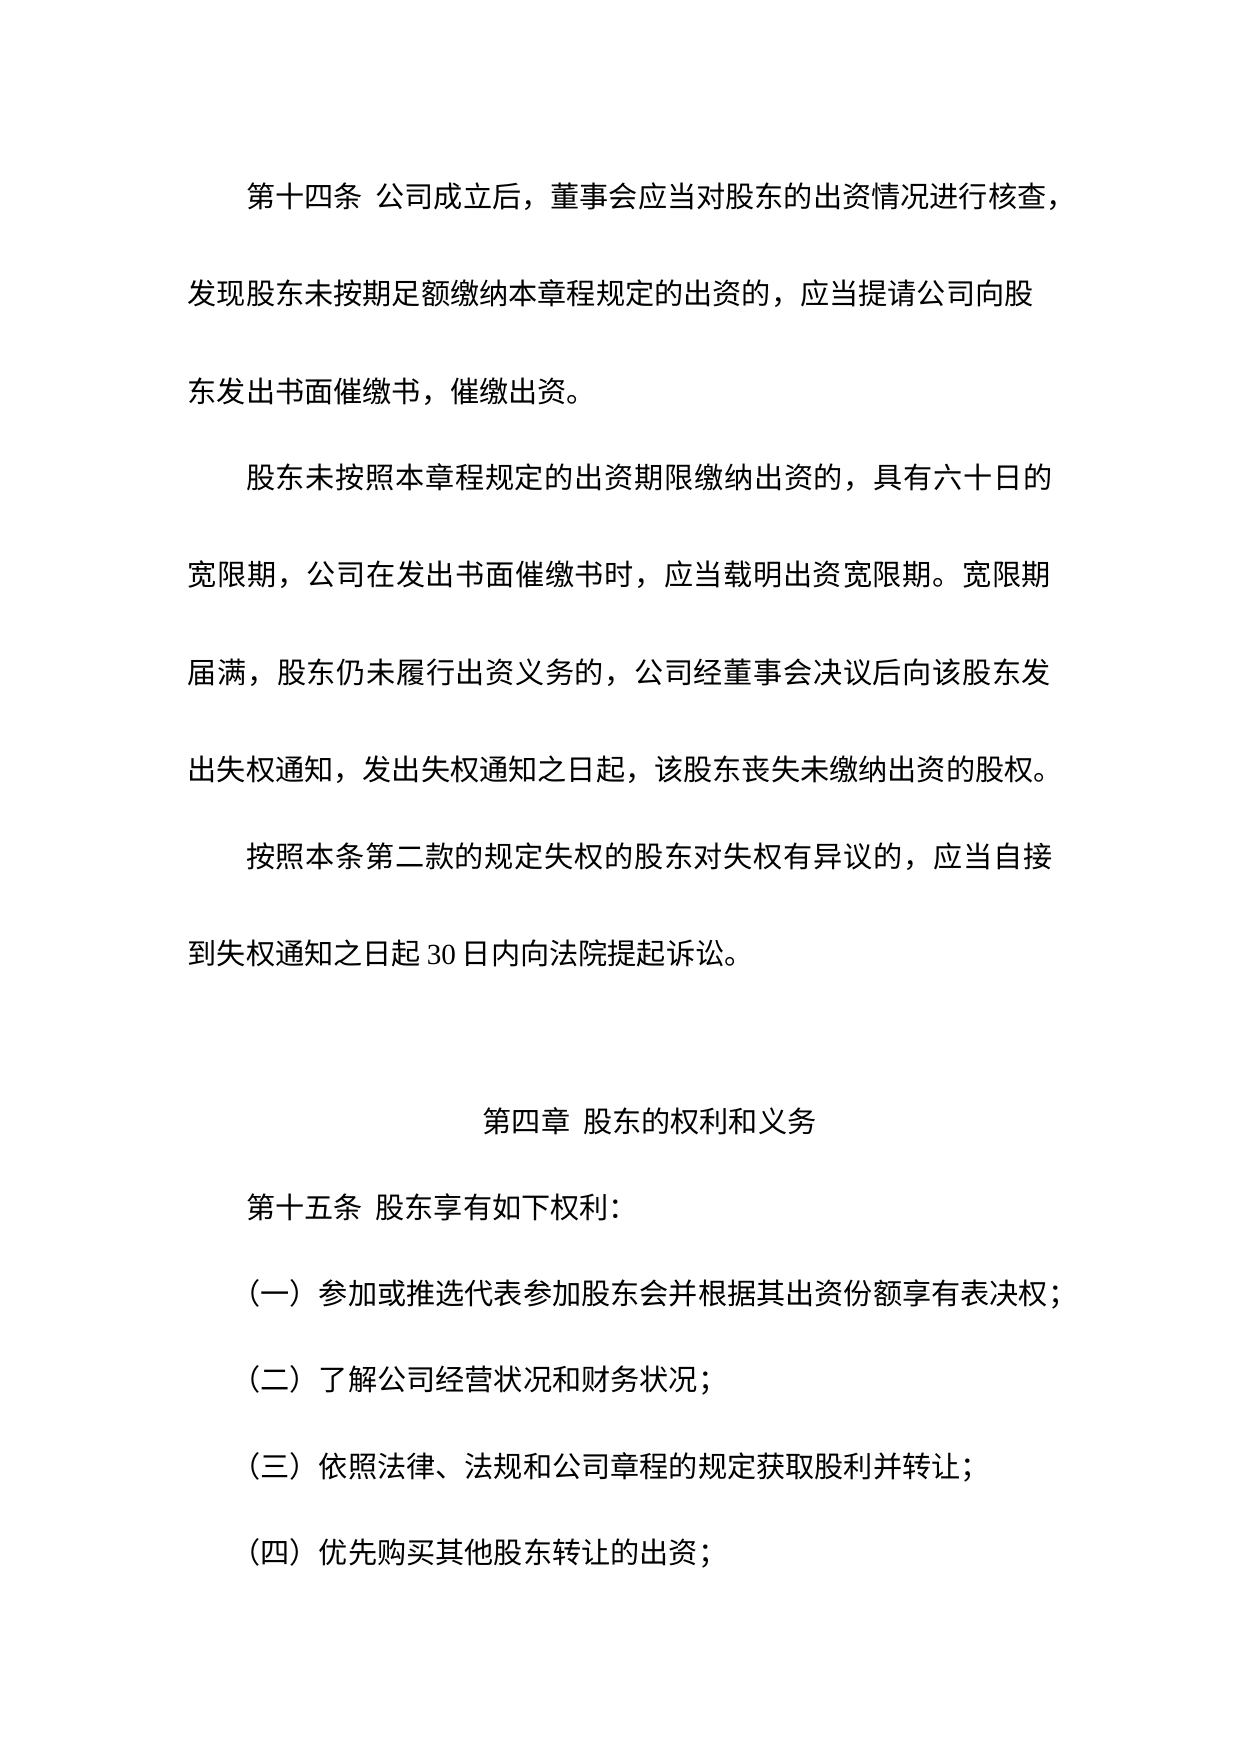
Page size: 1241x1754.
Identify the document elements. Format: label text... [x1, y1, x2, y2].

text 第十五条 股东享有如下权利： [187, 1173, 1053, 1238]
text 第十四条 公司成立后，董事会应当对股东的出资情况进行核查，发现股东未按期足额缴纳本章程规定的出资的，应当提请公司向股东发出书面催缴书，催缴出资。 [187, 162, 1053, 422]
text （三）依照法律、法规和公司章程的规定获取股利并转让； [231, 1432, 1053, 1497]
text 股东未按照本章程规定的出资期限缴纳出资的，具有六十日的宽限期，公司在发出书面催缴书时，应当载明出资宽限期。宽限期届满，股东仍未履行出资义务的，公司经董事会决议后向该股东发出失权通知，发出失权通知之日起，该股东丧失未缴纳出资的股权。 [187, 443, 1053, 801]
text （一）参加或推选代表参加股东会并根据其出资份额享有表决权； [231, 1259, 1053, 1324]
text （二）了解公司经营状况和财务状况； [231, 1346, 1053, 1411]
text 按照本条第二款的规定失权的股东对失权有异议的，应当自接到失权通知之日起30日内向法院提起诉讼。 [187, 822, 1053, 984]
text （四）优先购买其他股东转让的出资； [231, 1518, 1053, 1583]
text 第四章 股东的权利和义务 [187, 1087, 1053, 1152]
